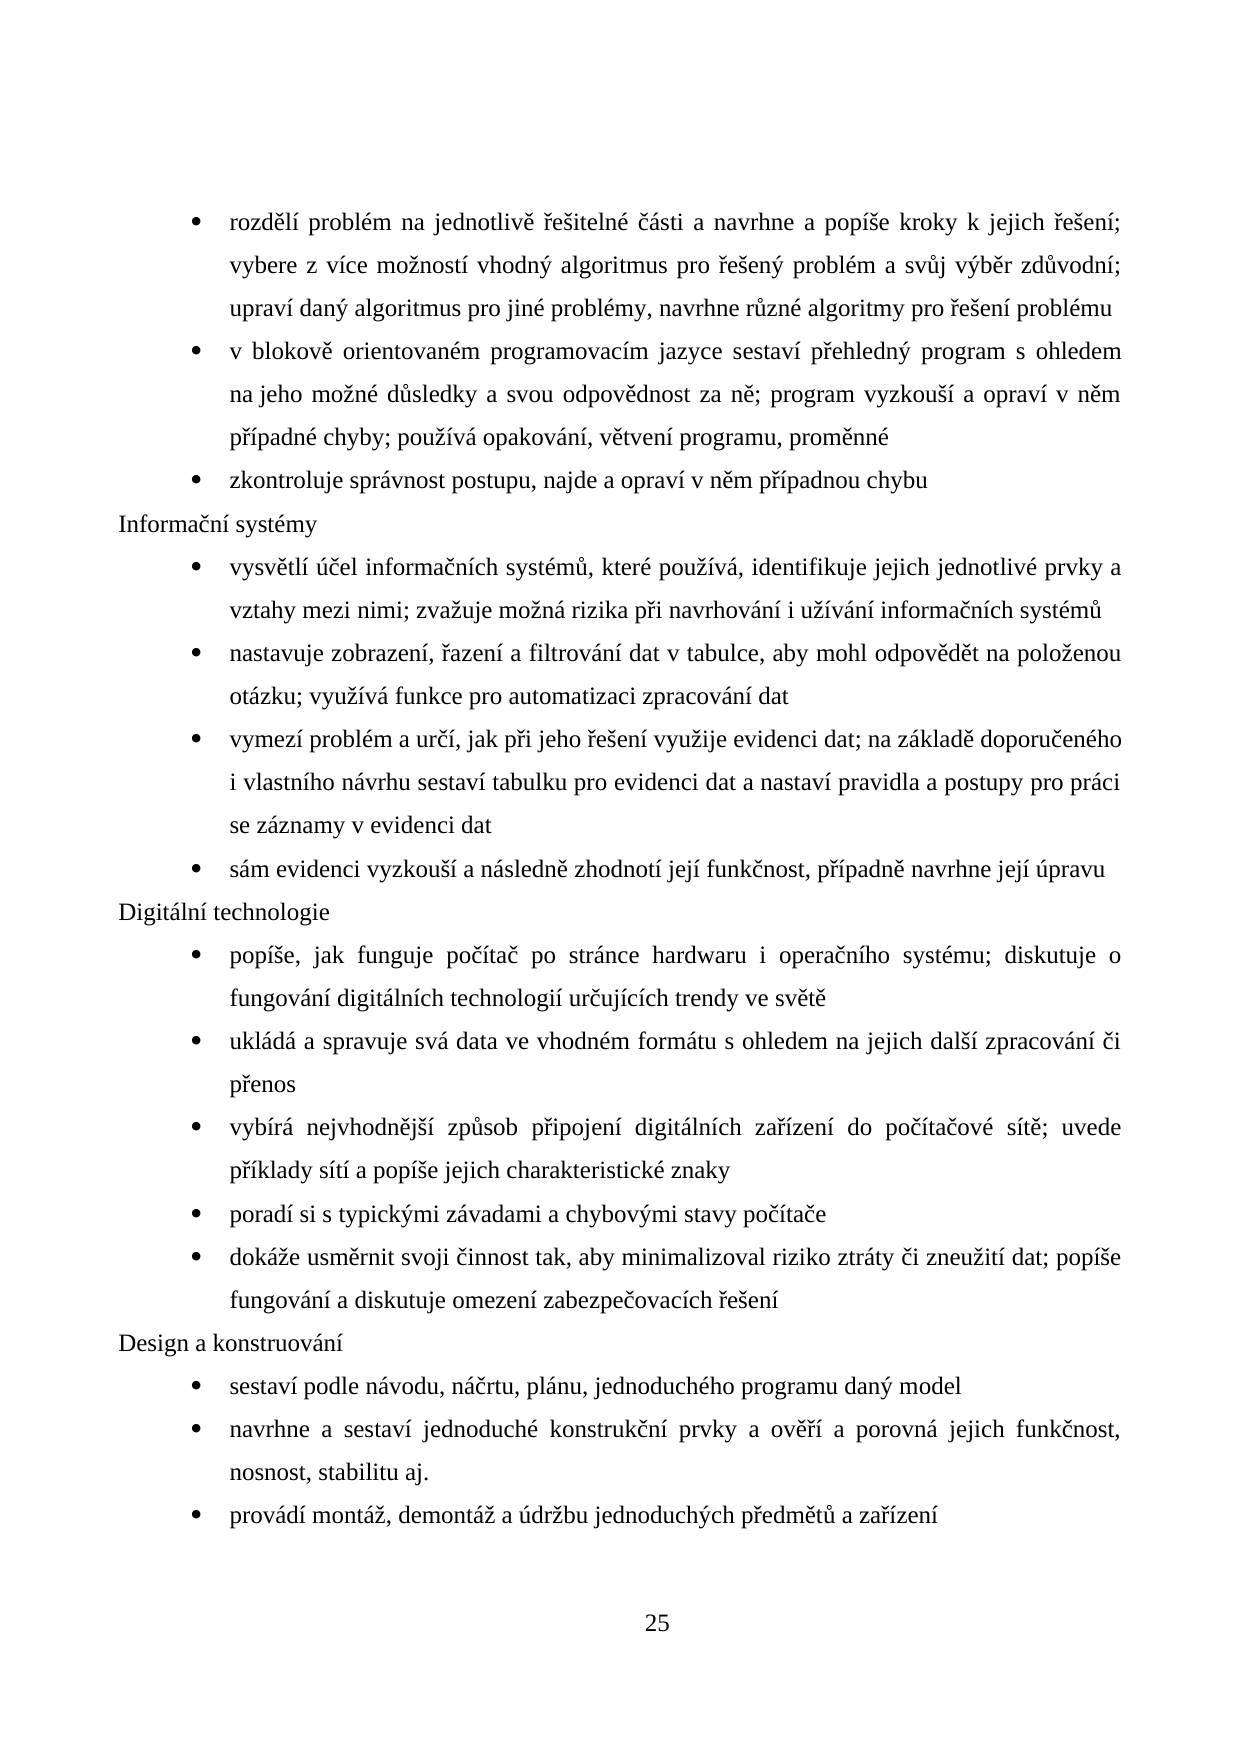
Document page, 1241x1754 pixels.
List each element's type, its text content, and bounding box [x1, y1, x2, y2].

list sestaví podle návodu, náčrtu, plánu, jednoduchého programu daný model [192, 1371, 1122, 1400]
list sám evidenci vyzkouší a následně zhodnotí její funkčnost, případně navrhne její úpravu [192, 854, 1122, 882]
list zkontroluje správnost postupu, najde a opraví v něm případnou chybu [192, 466, 1122, 494]
list vybírá nejvhodnější způsob připojení digitálních zařízení do počítačové sítě; uvede příklady sítí a popíše jejich charakteristické znaky [192, 1112, 1122, 1184]
list nastavuje zobrazení, řazení a filtrování dat v tabulce, aby mohl odpovědět na položenou otázku; využívá funkce pro automatizaci zpracování dat [192, 638, 1122, 710]
list navrhne a sestaví jednoduché konstrukční prvky a ověří a porovná jejich funkčnost, nosnost, stabilitu aj. [192, 1414, 1122, 1486]
list Digitální technologie [118, 897, 1122, 926]
list provádí montáž, demontáž a údržbu jednoduchých předmětů a zařízení [192, 1501, 1122, 1529]
list vysvětlí účel informačních systémů, které používá, identifikuje jejich jednotlivé prvky a vztahy mezi nimi; zvažuje možná rizika při navrhování i užívání informačních systémů [192, 552, 1122, 624]
list vymezí problém a určí, jak při jeho řešení využije evidenci dat; na základě doporučeného i vlastního návrhu sestaví tabulku pro evidenci dat a nastaví pravidla a postupy pro práci se záznamy v evidenci dat [192, 724, 1122, 839]
list dokáže usměrnit svoji činnost tak, aby minimalizoval riziko ztráty či zneužití dat; popíše fungování a diskutuje omezení zabezpečovacích řešení [192, 1242, 1122, 1314]
list poradí si s typickými závadami a chybovými stavy počítače [192, 1199, 1122, 1227]
list v blokově orientovaném programovacím jazyce sestaví přehledný program s ohledem na jeho možné důsledky a svou odpovědnost za ně; program vyzkouší a opraví v něm případné chyby; používá opakování, větvení programu, proměnné [192, 336, 1122, 451]
list Design a konstruování [118, 1328, 1122, 1357]
list ukládá a spravuje svá data ve vhodném formátu s ohledem na jejich další zpracování či přenos [192, 1026, 1122, 1098]
list rozdělí problém na jednotlivě řešitelné části a navrhne a popíše kroky k jejich řešení; vybere z více možností vhodný algoritmus pro řešený problém a svůj výběr zdůvodní; upraví daný algoritmus pro jiné problémy, navrhne různé algoritmy pro řešení problému [192, 207, 1122, 322]
list Informační systémy [118, 509, 1122, 537]
list popíše, jak funguje počítač po stránce hardwaru i operačního systému; diskutuje o fungování digitálních technologií určujících trendy ve světě [192, 940, 1122, 1012]
